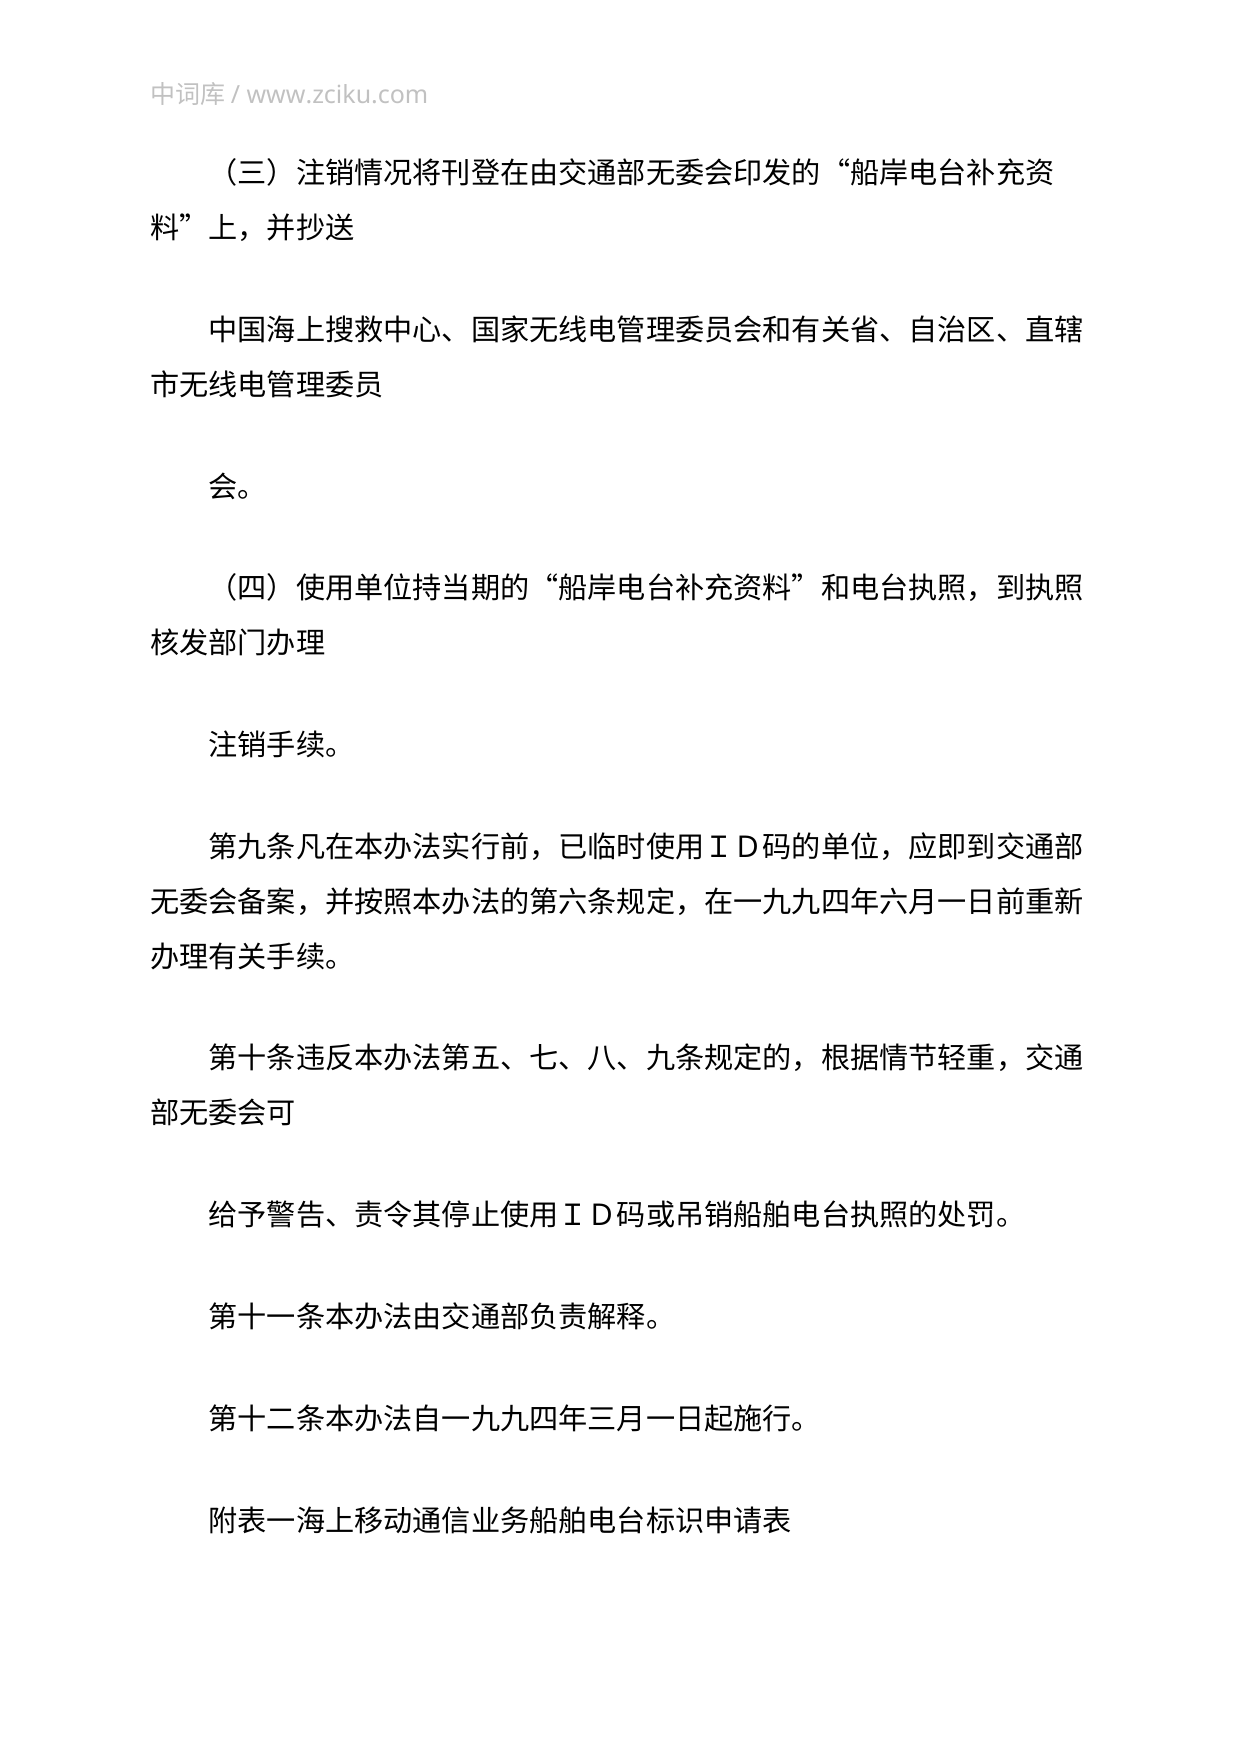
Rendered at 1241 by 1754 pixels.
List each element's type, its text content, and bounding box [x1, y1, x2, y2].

text 给予警告、责令其停止使用ＩＤ码或吊销船舶电台执照的处罚。 [150, 1192, 1090, 1234]
text 第十一条本办法由交通部负责解释。 [150, 1293, 1090, 1336]
text 附表一海上移动通信业务船舶电台标识申请表 [150, 1497, 1090, 1539]
text （四）使用单位持当期的“船岸电台补充资料”和电台执照，到执照核发部门办理 [150, 565, 1090, 662]
text （三）注销情况将刊登在由交通部无委会印发的“船岸电台补充资料”上，并抄送 [150, 150, 1090, 247]
text 会。 [150, 463, 1090, 506]
text 中国海上搜救中心、国家无线电管理委员会和有关省、自治区、直辖市无线电管理委员 [150, 307, 1090, 404]
text 第九条凡在本办法实行前，已临时使用ＩＤ码的单位，应即到交通部无委会备案，并按照本办法的第六条规定，在一九九四年六月一日前重新办理有关手续。 [150, 823, 1090, 976]
text 第十二条本办法自一九九四年三月一日起施行。 [150, 1395, 1090, 1438]
text 注销手续。 [150, 722, 1090, 764]
text 第十条违反本办法第五、七、八、九条规定的，根据情节轻重，交通部无委会可 [150, 1035, 1090, 1132]
